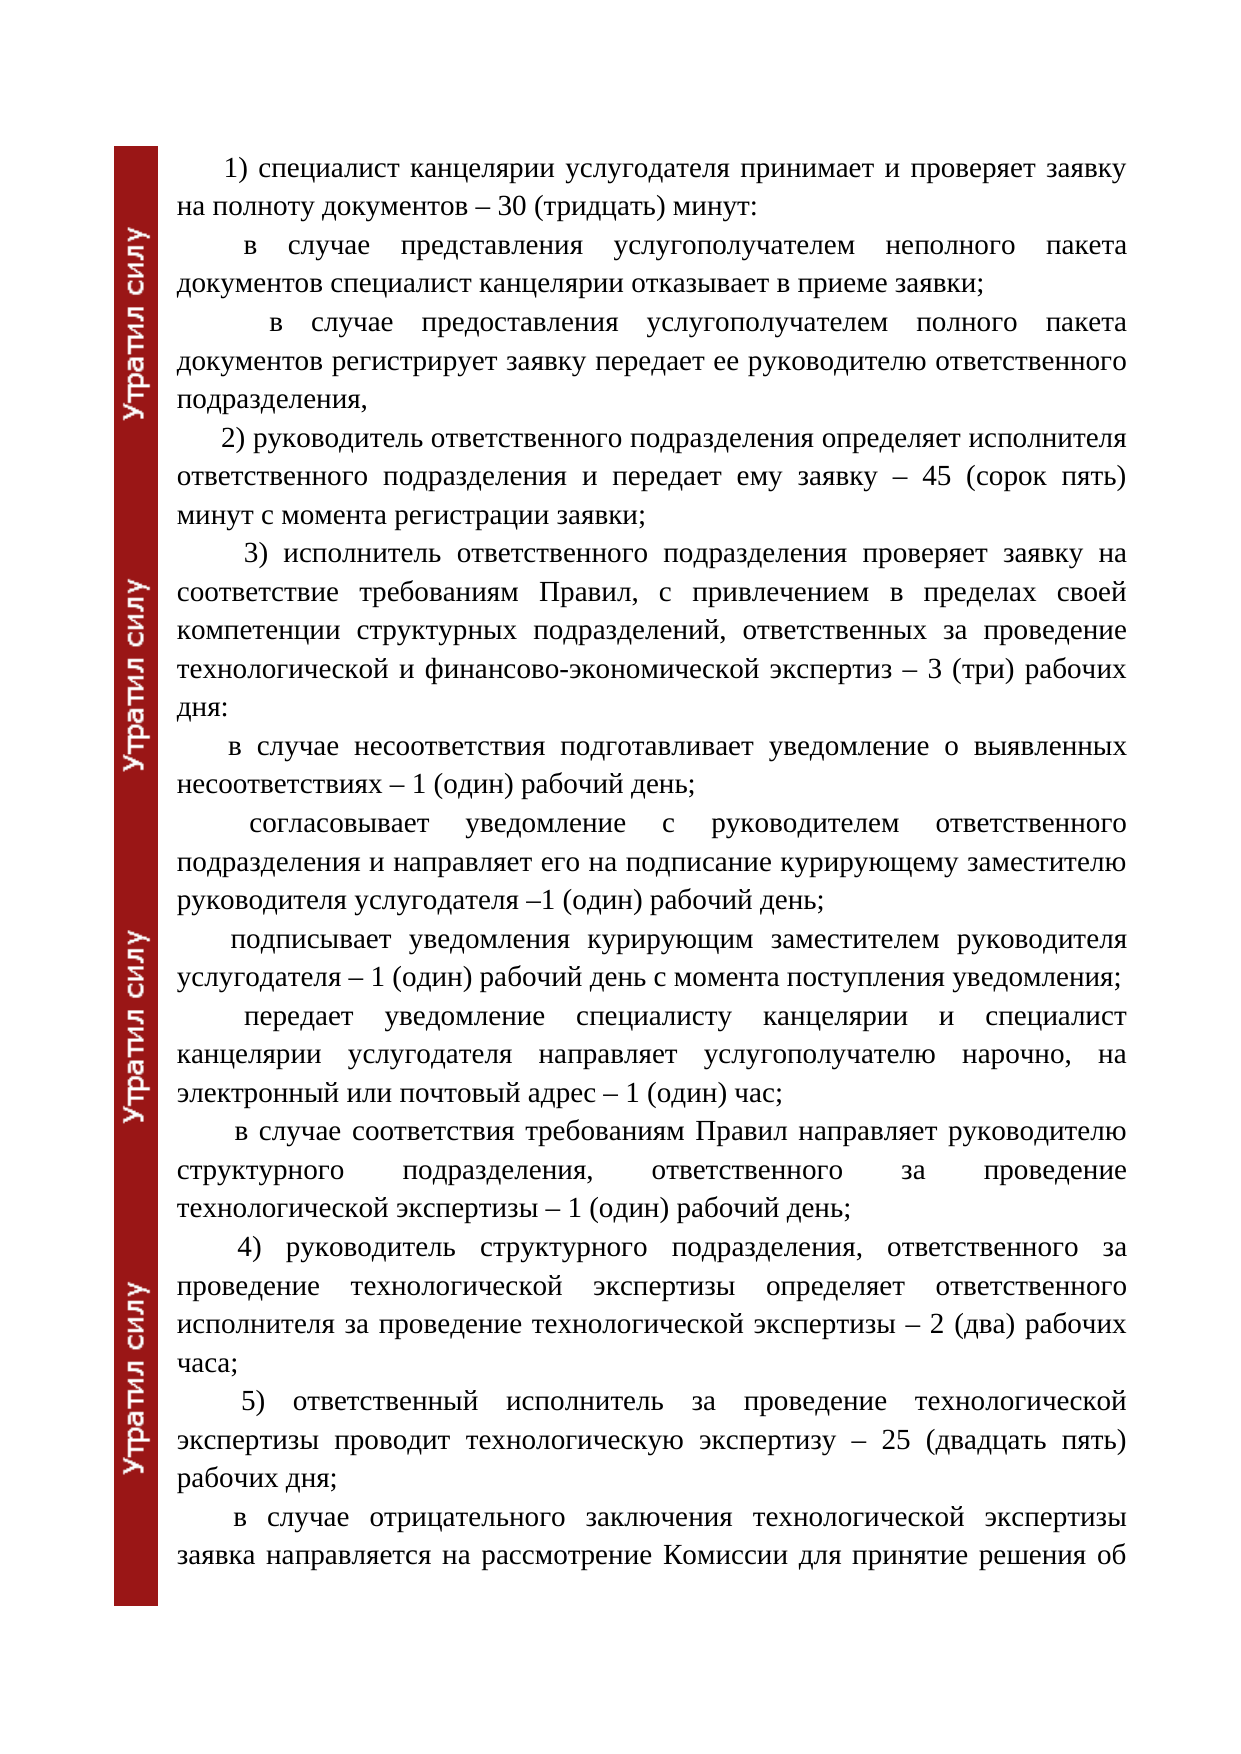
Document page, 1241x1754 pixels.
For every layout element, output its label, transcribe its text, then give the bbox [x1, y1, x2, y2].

text в случае несоответствия подготавливает уведомление о выявленных несоответствиях – 1 (один) рабочий день; [112, 728, 1128, 800]
text 1) специалист канцелярии услугодателя принимает и проверяет заявку на полноту документов – 30 (тридцать) минут: [112, 150, 1128, 222]
picture [114, 1108, 158, 1113]
picture [114, 1224, 158, 1229]
picture [114, 1571, 158, 1606]
text в случае предоставления услугополучателем полного пакета документов регистрирует заявку передает ее руководителю ответственного подразделения, [112, 304, 1128, 415]
picture [114, 222, 158, 227]
picture [114, 723, 158, 728]
text 5) ответственный исполнитель за проведение технологической экспертизы проводит технологическую экспертизу – 25 (двадцать пять) рабочих дня; [112, 1383, 1128, 1494]
text подписывает уведомления курирующим заместителем руководителя услугодателя – 1 (один) рабочий день с момента поступления уведомления; [112, 921, 1128, 993]
picture [114, 916, 158, 921]
picture [114, 1494, 158, 1499]
text 2) руководитель ответственного подразделения определяет исполнителя ответственного подразделения и передает ему заявку – 45 (сорок пять) минут с момента регистрации заявки; [112, 420, 1128, 530]
picture [114, 415, 158, 420]
picture [114, 993, 158, 998]
text передает уведомление специалисту канцелярии и специалист канцелярии услугодателя направляет услугополучателю нарочно, на электронный или почтовый адрес – 1 (один) час; [112, 998, 1128, 1108]
picture [114, 146, 158, 150]
picture [114, 1378, 158, 1383]
picture [114, 299, 158, 304]
picture [114, 800, 158, 805]
text в случае соответствия требованиям Правил направляет руководителю структурного подразделения, ответственного за проведение технологической экспертизы – 1 (один) рабочий день; [112, 1113, 1128, 1224]
picture [114, 530, 158, 535]
text 4) руководитель структурного подразделения, ответственного за проведение технологической экспертизы определяет ответственного исполнителя за проведение технологической экспертизы – 2 (два) рабочих часа; [112, 1229, 1128, 1378]
text 3) исполнитель ответственного подразделения проверяет заявку на соответствие требованиям Правил, с привлечением в пределах своей компетенции структурных подразделений, ответственных за проведение технологической и финансово-экономической экспертиз – 3 (три) рабочих дня: [112, 535, 1128, 723]
text согласовывает уведомление с руководителем ответственного подразделения и направляет его на подписание курирующему заместителю руководителя услугодателя –1 (один) рабочий день; [112, 805, 1128, 916]
text в случае представления услугополучателем неполного пакета документов специалист канцелярии отказывает в приеме заявки; [112, 227, 1128, 299]
